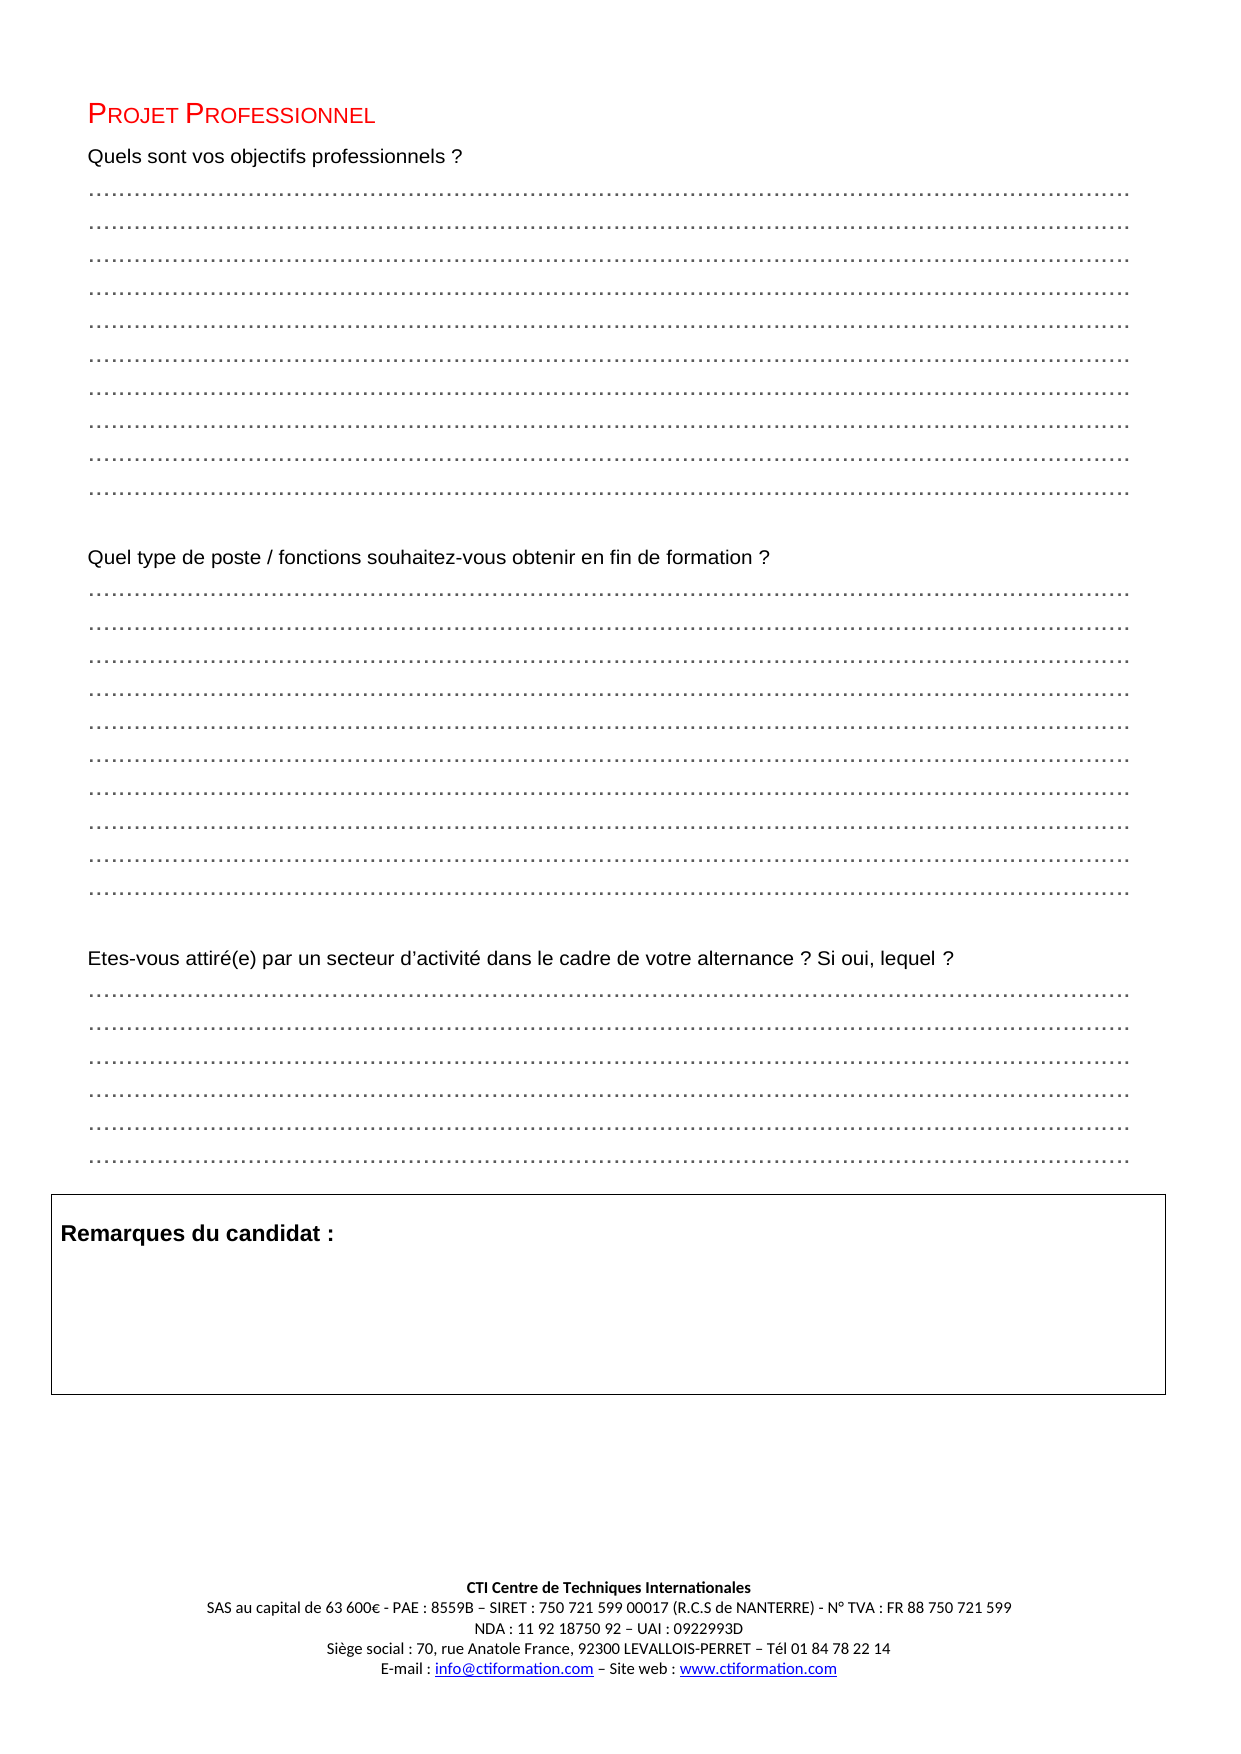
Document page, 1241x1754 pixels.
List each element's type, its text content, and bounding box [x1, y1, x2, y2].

text ......................................................................................................................................... [87, 872, 1157, 901]
text ......................................................................................................................................... [87, 673, 1157, 702]
text ......................................................................................................................................... [87, 472, 1157, 500]
text ......................................................................................................................................... [87, 573, 1157, 602]
text ......................................................................................................................................... [87, 806, 1157, 835]
text ......................................................................................................................................... [87, 272, 1157, 301]
text ......................................................................................................................................... [87, 606, 1157, 635]
text ......................................................................................................................................... [87, 1041, 1157, 1069]
text ......................................................................................................................................... [87, 1107, 1157, 1135]
text ......................................................................................................................................... [87, 206, 1157, 234]
text ......................................................................................................................................... [87, 305, 1157, 334]
text ......................................................................................................................................... [87, 839, 1157, 868]
text ......................................................................................................................................... [87, 1074, 1157, 1102]
text ......................................................................................................................................... [87, 640, 1157, 669]
text Etes-vous attiré(e) par un secteur d’activité dans le cadre de votre alternance ? Si oui, lequel ? [87, 947, 1157, 969]
text ......................................................................................................................................... [87, 772, 1157, 801]
text ......................................................................................................................................... [87, 1140, 1157, 1169]
text ......................................................................................................................................... [87, 739, 1157, 768]
text ......................................................................................................................................... [87, 438, 1157, 467]
text Remarques du candidat : [60, 1220, 1157, 1246]
text ......................................................................................................................................... [87, 372, 1157, 400]
text ......................................................................................................................................... [87, 239, 1157, 268]
text ......................................................................................................................................... [87, 339, 1157, 367]
text ......................................................................................................................................... [87, 974, 1157, 1003]
text ......................................................................................................................................... [87, 405, 1157, 434]
text Quel type de poste / fonctions souhaitez-vous obtenir en fin de formation ? [87, 546, 1157, 568]
text ......................................................................................................................................... [87, 173, 1157, 201]
text ......................................................................................................................................... [87, 706, 1157, 735]
text ......................................................................................................................................... [87, 1007, 1157, 1036]
text PROJET PROFESSIONNEL [87, 96, 1157, 129]
text Quels sont vos objectifs professionnels ? [87, 145, 1157, 168]
